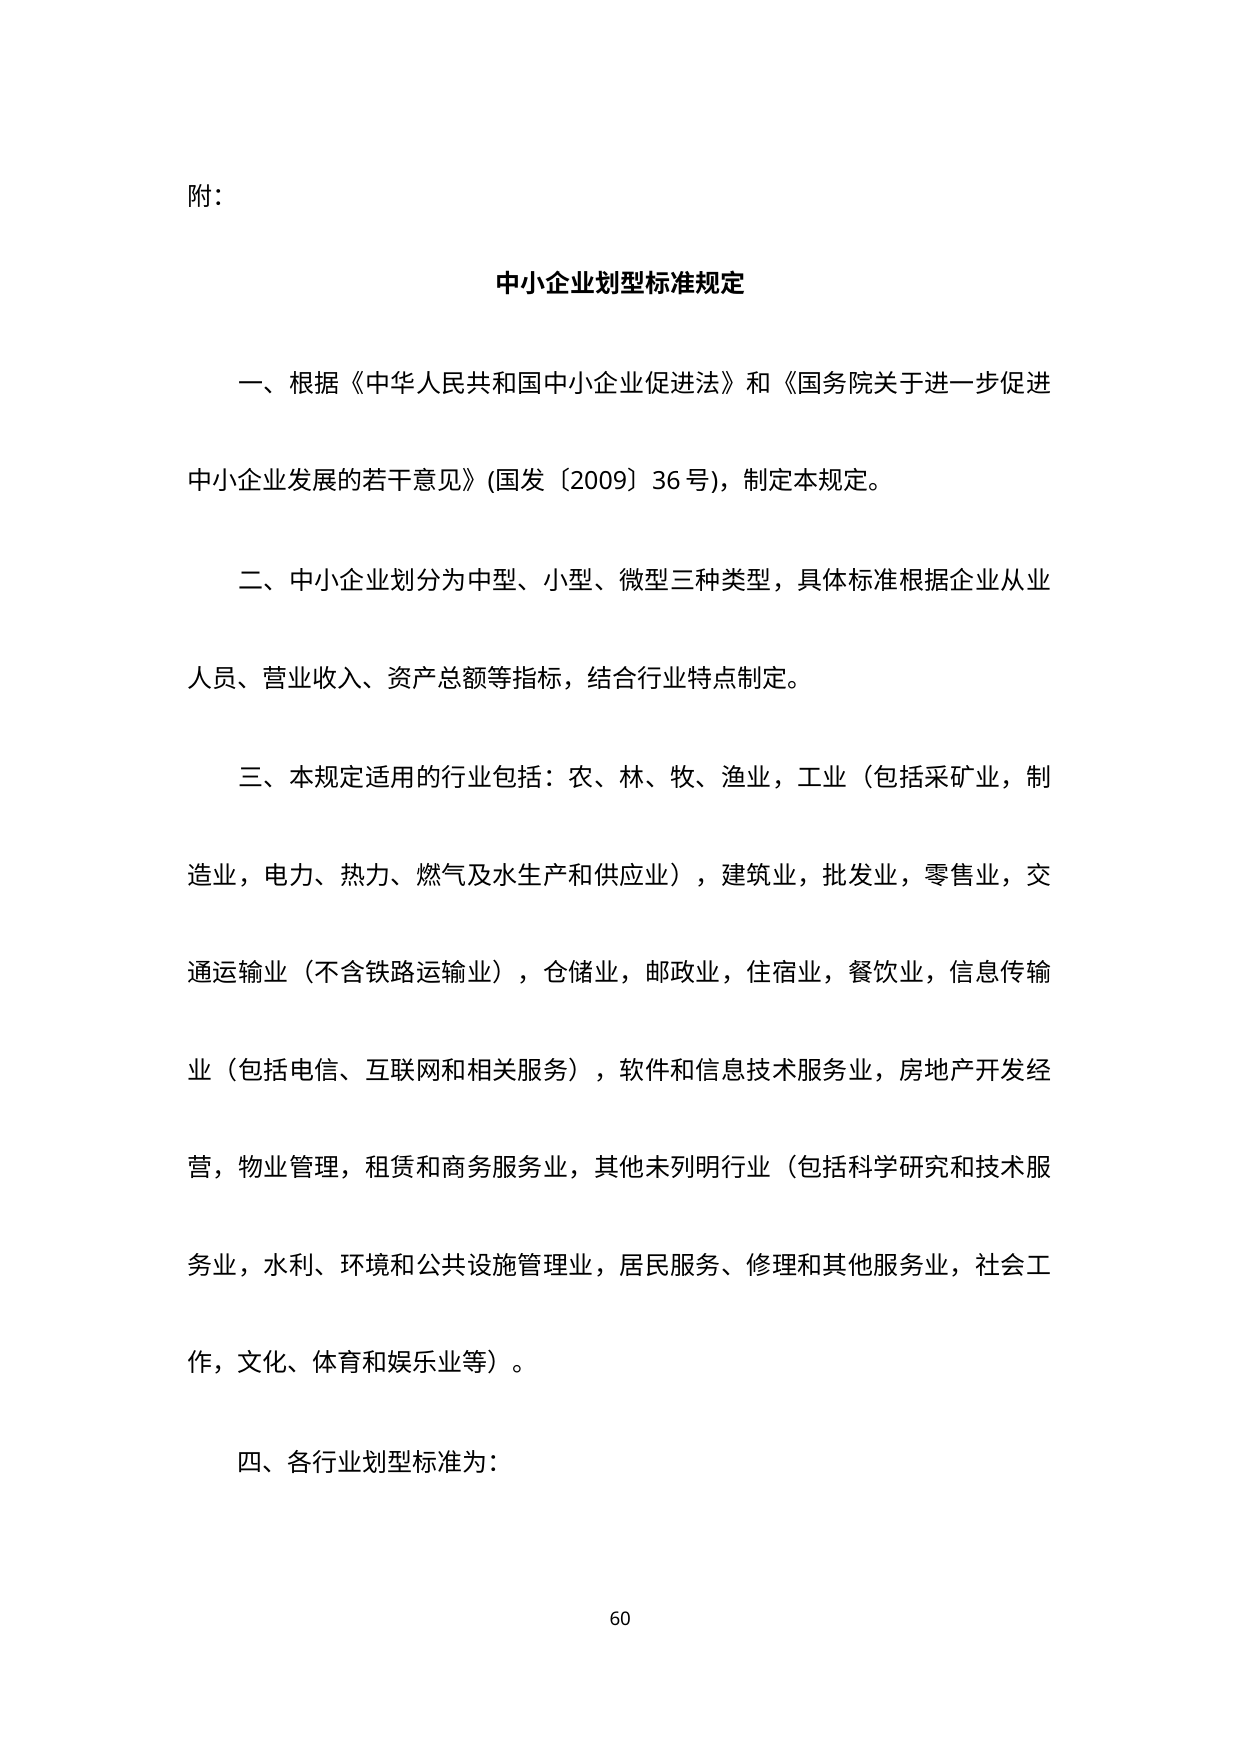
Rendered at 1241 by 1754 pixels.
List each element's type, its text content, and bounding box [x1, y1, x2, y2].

text 一、根据《中华人民共和国中小企业促进法》和《国务院关于进一步促进中小企业发展的若干意见》(国发〔2009〕36号)，制定本规定。 [187, 349, 1053, 511]
text 二、中小企业划分为中型、小型、微型三种类型，具体标准根据企业从业人员、营业收入、资产总额等指标，结合行业特点制定。 [187, 546, 1053, 709]
text 四、各行业划型标准为： [187, 1428, 1053, 1493]
text 附： [187, 162, 1053, 227]
text 中小企业划型标准规定 [187, 249, 1053, 314]
text 三、本规定适用的行业包括：农、林、牧、渔业，工业（包括采矿业，制造业，电力、热力、燃气及水生产和供应业），建筑业，批发业，零售业，交通运输业（不含铁路运输业），仓储业，邮政业，住宿业，餐饮业，信息传输业（包括电信、互联网和相关服务），软件和信息技术服务业，房地产开发经营，物业管理，租赁和商务服务业，其他未列明行业（包括科学研究和技术服务业，水利、环境和公共设施管理业，居民服务、修理和其他服务业，社会工作，文化、体育和娱乐业等）。 [187, 743, 1053, 1393]
